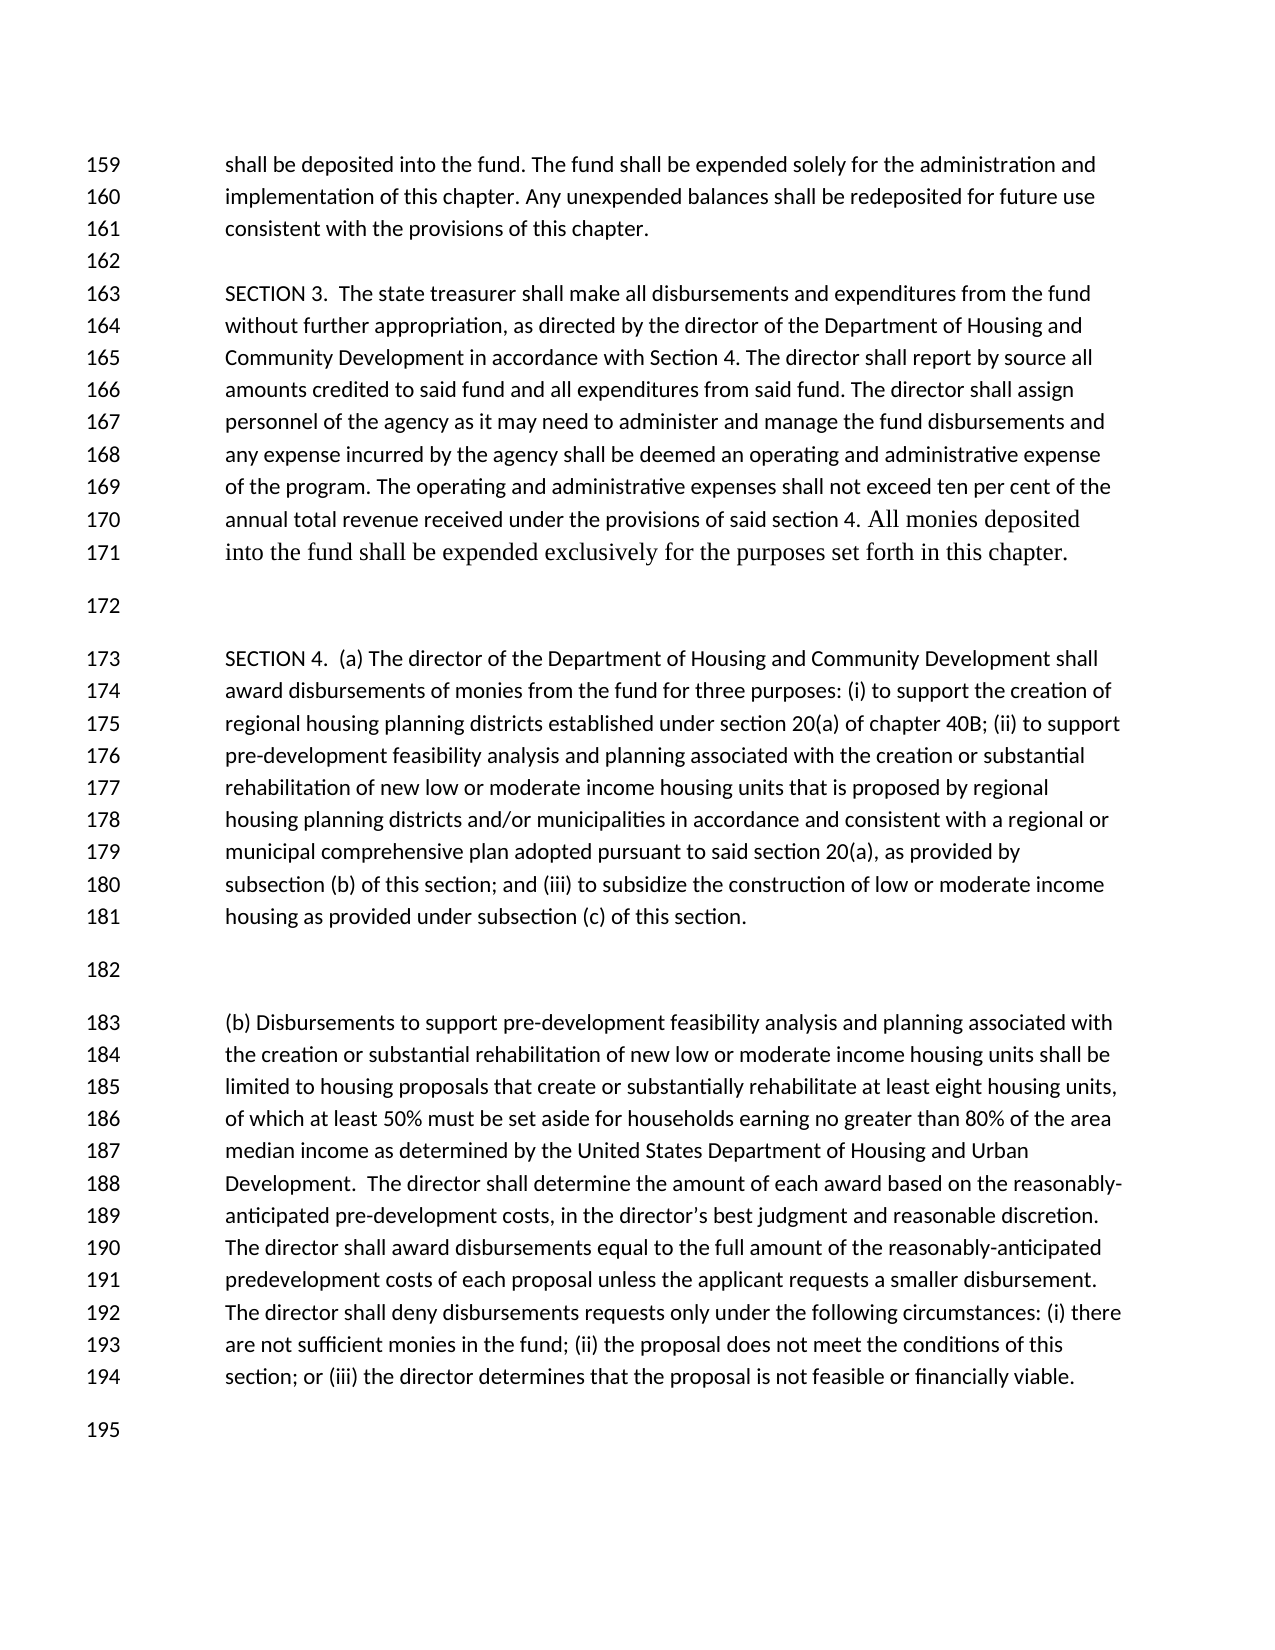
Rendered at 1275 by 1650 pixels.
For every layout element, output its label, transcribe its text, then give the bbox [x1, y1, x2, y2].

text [225, 150, 1125, 566]
text SECTION 4. (a) The director of the Department of Housing and Community Development shall award disbursements of monies from the fund for three purposes: (i) to support the creation of regional housing planning districts established under section 20(a) of chapter 40B; (ii) to support pre-development feasibility analysis and planning associated with the creation or substantial rehabilitation of new low or moderate income housing units that is proposed by regional housing planning districts and/or municipalities in accordance and consistent with a regional or municipal comprehensive plan adopted pursuant to said section 20(a), as provided by subsection (b) of this section; and (iii) to subsidize the construction of low or moderate income housing as provided under subsection (c) of this section. [225, 644, 1125, 930]
text (b) Disbursements to support pre-development feasibility analysis and planning associated with the creation or substantial rehabilitation of new low or moderate income housing units shall be limited to housing proposals that create or substantially rehabilitate at least eight housing units, of which at least 50% must be set aside for households earning no greater than 80% of the area median income as determined by the United States Department of Housing and Urban Development. The director shall determine the amount of each award based on the reasonably-anticipated pre-development costs, in the director’s best judgment and reasonable discretion. The director shall award disbursements equal to the full amount of the reasonably-anticipated predevelopment costs of each proposal unless the applicant requests a smaller disbursement. The director shall deny disbursements requests only under the following circumstances: (i) there are not sufficient monies in the fund; (ii) the proposal does not meet the conditions of this section; or (iii) the director determines that the proposal is not feasible or financially viable. [225, 1008, 1125, 1390]
